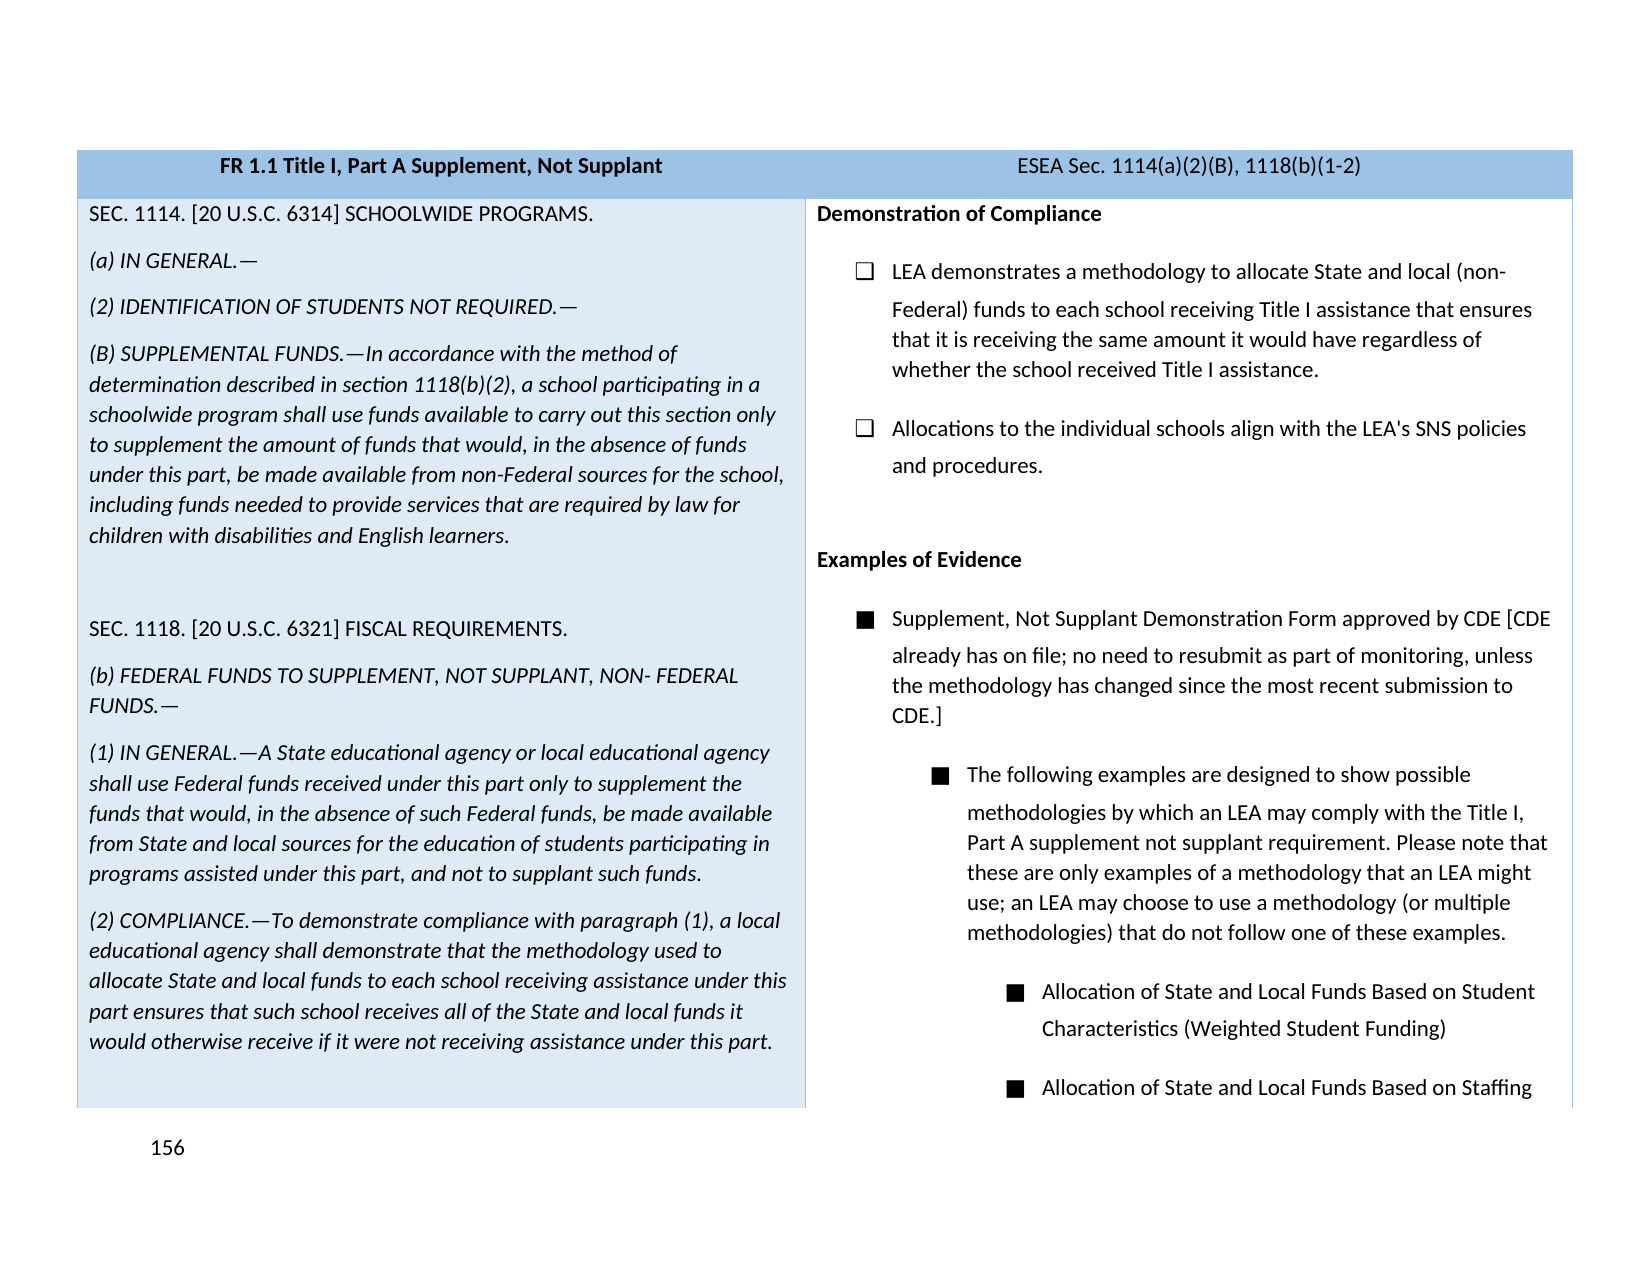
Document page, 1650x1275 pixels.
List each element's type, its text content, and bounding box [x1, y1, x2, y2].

table_header FR 1.1 Title I, Part A Supplement, Not Supplant [78, 151, 805, 198]
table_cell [78, 199, 805, 1108]
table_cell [806, 199, 1572, 1108]
table_header ESEA Sec. 1114(a)(2)(B), 1118(b)(1-2) [806, 151, 1572, 198]
